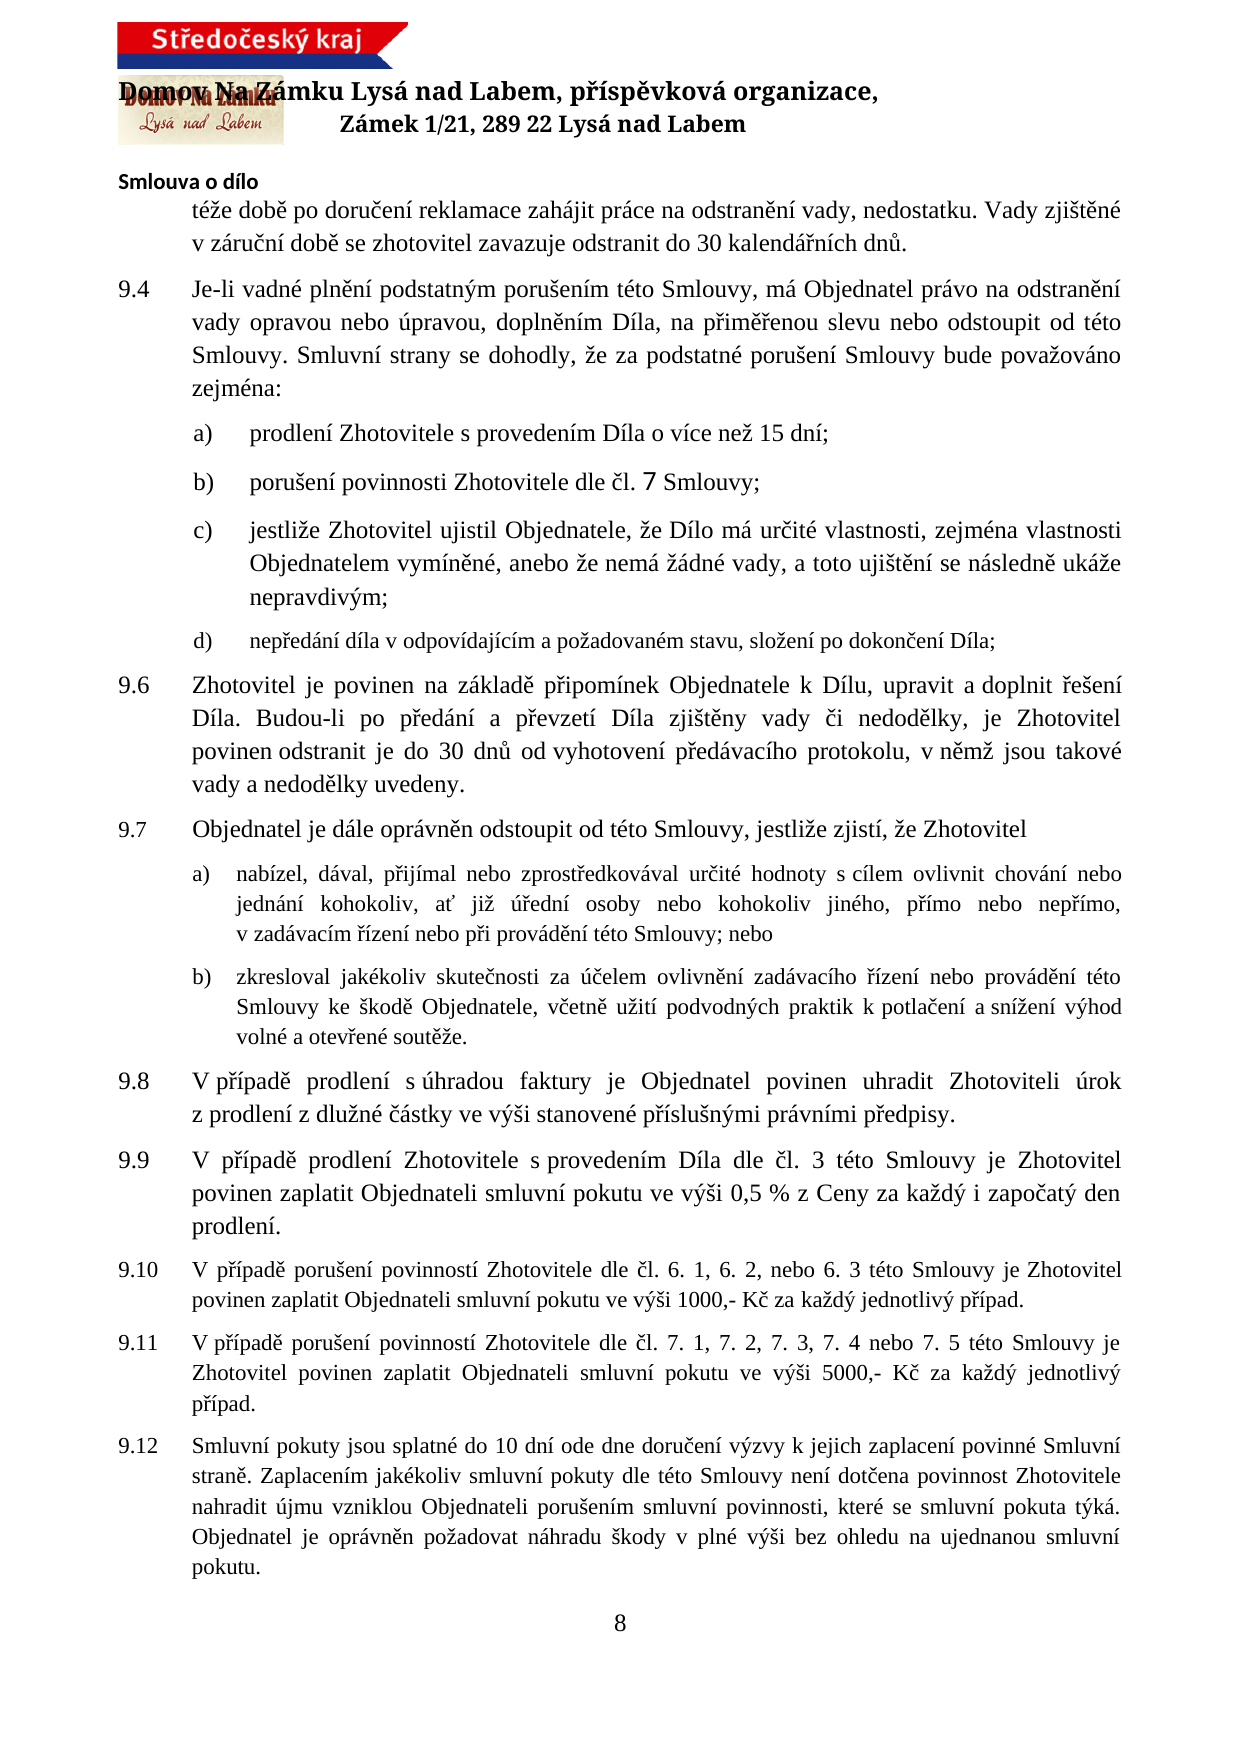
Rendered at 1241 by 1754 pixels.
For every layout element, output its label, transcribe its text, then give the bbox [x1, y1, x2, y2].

text c) jestliže Zhotovitel ujistil Objednatele, že Dílo má určité vlastnosti, zejména vlastnosti Objednatelem vymíněné, anebo že nemá žádné vady, a toto ujištění se následně ukáže nepravdivým; [193, 516, 1122, 610]
list nabízel, dával, přijímal nebo zprostředkovával určité hodnoty s cílem ovlivnit chování nebo jednání kohokoliv, ať již úřední osoby nebo kohokoliv jiného, přímo nebo nepřímo, v zadávacím řízení nebo při provádění této Smlouvy; nebo [192, 860, 1122, 947]
text 9.11 V případě porušení povinností Zhotovitele dle čl. 7. 1, 7. 2, 7. 3, 7. 4 nebo 7. 5 této Smlouvy je Zhotovitel povinen zaplatit Objednateli smluvní pokutu ve výši 5000,- Kč za každý jednotlivý případ. [118, 1329, 1122, 1416]
picture [117, 22, 408, 69]
text 9.9 V případě prodlení Zhotovitele s provedením Díla dle čl. 3 této Smlouvy je Zhotovitel povinen zaplatit Objednateli smluvní pokutu ve výši 0,5 % z Ceny za každý i započatý den prodlení. [118, 1145, 1122, 1239]
text d) nepředání díla v odpovídajícím a požadovaném stavu, složení po dokončení Díla; [193, 627, 1122, 653]
text 9.8 V případě prodlení s úhradou faktury je Objednatel povinen uhradit Zhotoviteli úrok z prodlení z dlužné částky ve výši stanovené příslušnými právními předpisy. [118, 1066, 1122, 1128]
text 9.7 Objednatel je dále oprávněn odstoupit od této Smlouvy, jestliže zjistí, že Zhotovitel [118, 814, 1122, 843]
list zkresloval jakékoliv skutečnosti za účelem ovlivnění zadávacího řízení nebo provádění této Smlouvy ke škodě Objednatele, včetně užití podvodných praktik k potlačení a snížení výhod volné a otevřené soutěže. [192, 963, 1122, 1050]
text 9.10 V případě porušení povinností Zhotovitele dle čl. 6. 1, 6. 2, nebo 6. 3 této Smlouvy je Zhotovitel povinen zaplatit Objednateli smluvní pokutu ve výši 1000,- Kč za každý jednotlivý případ. [118, 1256, 1122, 1313]
text b) porušení povinnosti Zhotovitele dle čl. 7 Smlouvy; [193, 464, 1122, 498]
text 9.12 Smluvní pokuty jsou splatné do 10 dní ode dne doručení výzvy k jejich zaplacení povinné Smluvní straně. Zaplacením jakékoliv smluvní pokuty dle této Smlouvy není dotčena povinnost Zhotovitele nahradit újmu vzniklou Objednateli porušením smluvní povinnosti, které se smluvní pokuta týká. Objednatel je oprávněn požadovat náhradu škody v plné výši bez ohledu na ujednanou smluvní pokutu. [118, 1432, 1122, 1579]
text 9.4 Je-li vadné plnění podstatným porušením této Smlouvy, má Objednatel právo na odstranění vady opravou nebo úpravou, doplněním Díla, na přiměřenou slevu nebo odstoupit od této Smlouvy. Smluvní strany se dohodly, že za podstatné porušení Smlouvy bude považováno zejména: [118, 274, 1122, 402]
text a) prodlení Zhotovitele s provedením Díla o více než 15 dní; [193, 418, 1122, 447]
picture [118, 75, 284, 145]
text 9.6 Zhotovitel je povinen na základě připomínek Objednatele k Dílu, upravit a doplnit řešení Díla. Budou-li po předání a převzetí Díla zjištěny vady či nedodělky, je Zhotovitel povinen odstranit je do 30 dnů od vyhotovení předávacího protokolu, v němž jsou takové vady a nedodělky uvedeny. [118, 670, 1122, 798]
